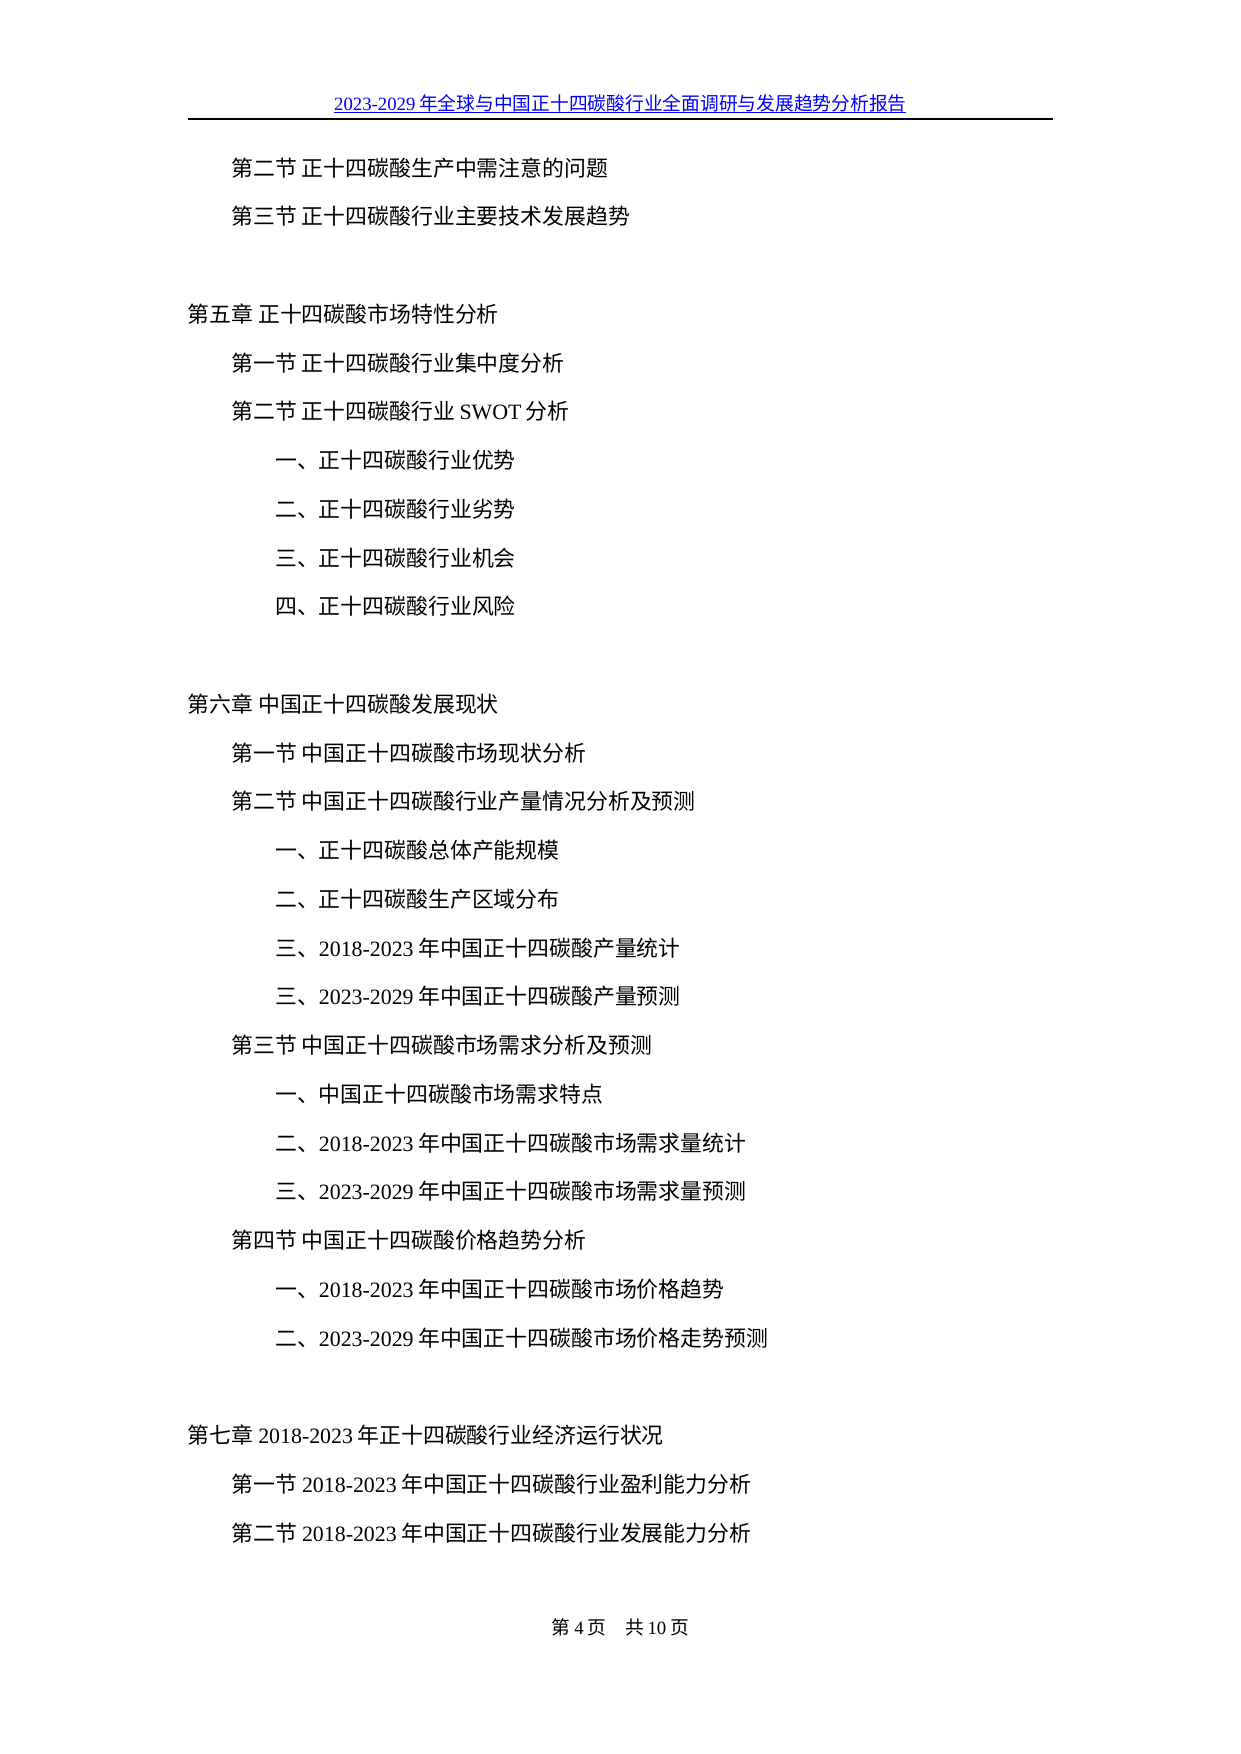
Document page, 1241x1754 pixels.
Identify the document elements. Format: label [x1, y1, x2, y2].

text [187, 150, 1053, 1548]
